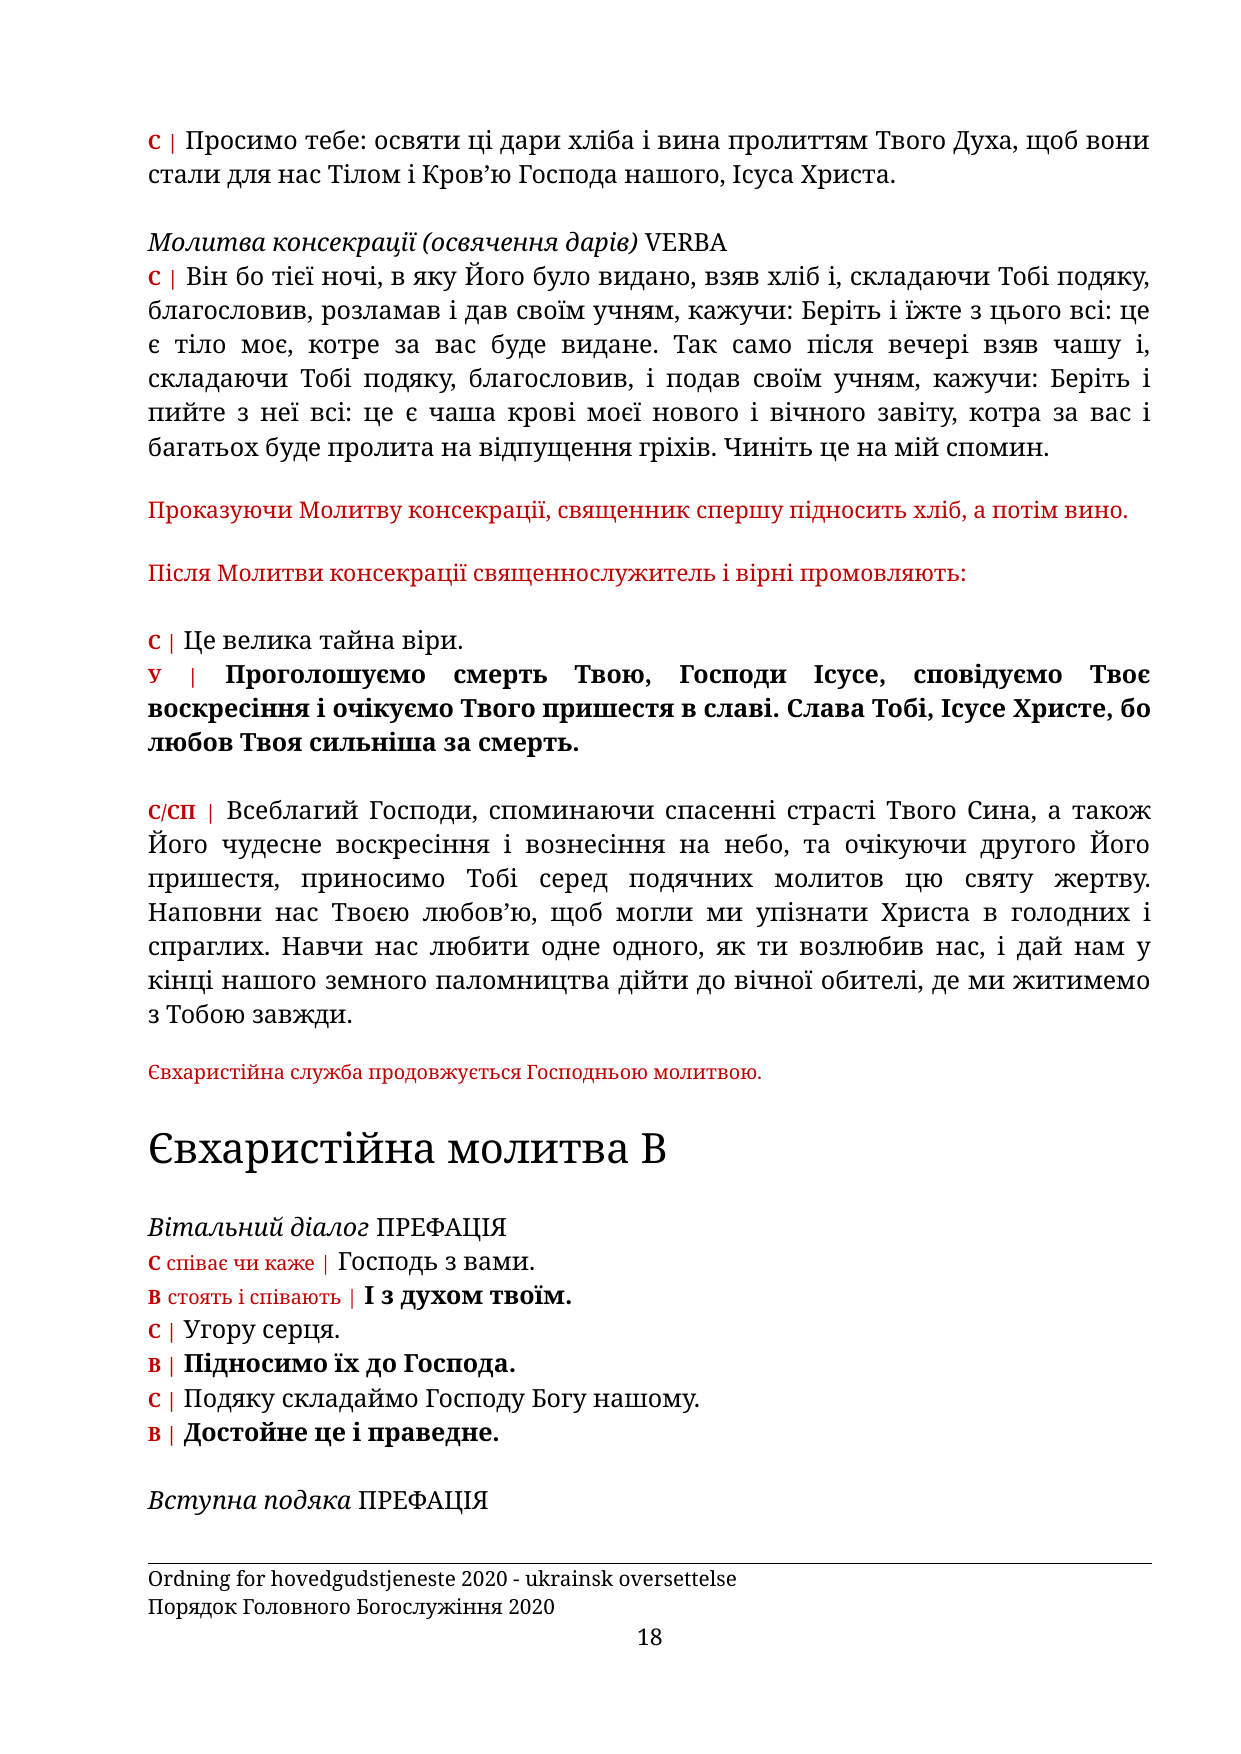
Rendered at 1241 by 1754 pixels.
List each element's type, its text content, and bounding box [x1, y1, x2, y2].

text У | Проголошуємо смерть Твою, Господи Ісусе, сповідуємо Твоє воскресіння і очікуємо Твого пришестя в славі. Слава Тобі, Ісусе Христе, бо любов Твоя сильніша за смерть. [148, 656, 1152, 758]
text С | Угору серця. [148, 1312, 1152, 1346]
text Вступна подяка ПРЕФАЦІЯ [148, 1482, 1152, 1516]
text Молитва консекрації (освячення дарів) VERBA [148, 225, 1152, 259]
text С | Просимо тебе: освяти ці дари хліба і вина пролиттям Твого Духа, щоб вони стали для нас Тілом і Кров’ю Господа нашого, Ісуса Христа. [148, 123, 1152, 191]
text Євхаристійна молитва B [148, 1119, 1152, 1176]
text Проказуючи Молитву консекрації, священник спершу підносить хліб, а потім вино. [148, 494, 1152, 526]
text С співає чи каже | Господь з вами. [148, 1244, 1152, 1278]
text В | Достойне це і праведне. [148, 1414, 1152, 1448]
text Євхаристійна служба продовжується Господньою молитвою. [148, 1058, 1152, 1085]
text Після Молитви консекрації священнослужитель і вірні промовляють: [148, 557, 1152, 588]
text С/СП | Всеблагий Господи, споминаючи спасенні страсті Твого Сина, а також Його чудесне воскресіння і вознесіння на небо, та очікуючи другого Його пришестя, приносимо Тобі серед подячних молитов цю святу жертву. Наповни нас Твоєю любов’ю, щоб могли ми упізнати Христа в голодних і спраглих. Навчи нас любити одне одного, як ти возлюбив нас, і дай нам у кінці нашого земного паломництва дійти до вічної обителі, де ми житимемо з Тобою завжди. [148, 793, 1152, 1031]
text В стоять і співають | І з духом твоїм. [148, 1278, 1152, 1312]
text С | Він бо тієї ночі, в яку Його було видано, взяв хліб і, складаючи Тобі подяку, благословив, розламав і дав своїм учням, кажучи: Беріть і їжте з цього всі: це є тіло моє, котре за вас буде видане. Так само після вечері взяв чашу і, складаючи Тобі подяку, благословив, і подав своїм учням, кажучи: Беріть і пийте з неї всі: це є чаша крові моєї нового і вічного завіту, котра за вас і багатьох буде пролита на відпущення гріхів. Чиніть це на мій спомин. [148, 259, 1152, 463]
text С | Це велика тайна віри. [148, 622, 1152, 656]
text В | Підносимо їх до Господа. [148, 1346, 1152, 1380]
text Вітальний діалог ПРЕФАЦІЯ [148, 1210, 1152, 1244]
text С | Подяку складаймо Господу Богу нашому. [148, 1380, 1152, 1414]
